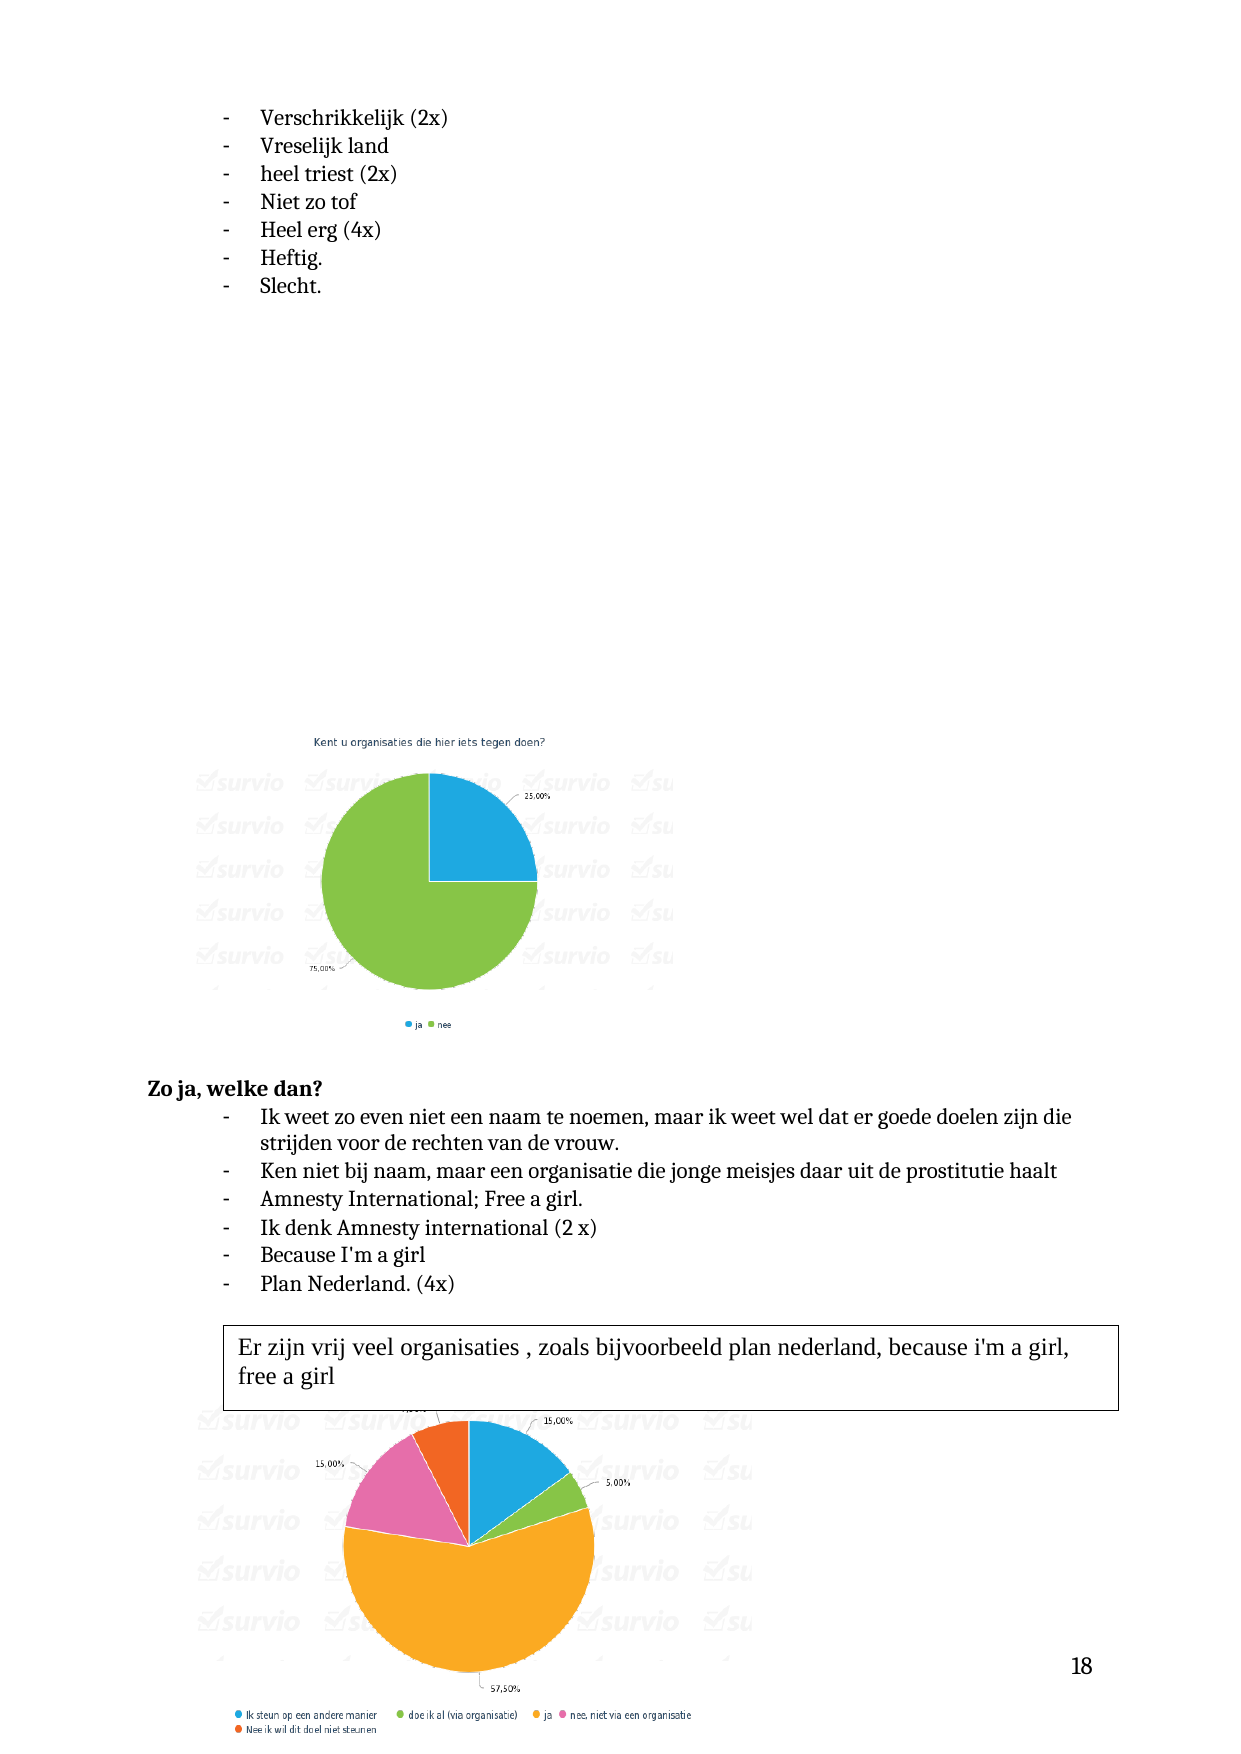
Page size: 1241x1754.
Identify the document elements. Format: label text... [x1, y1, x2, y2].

list Because I'm a girl [223, 1241, 1093, 1269]
list Amnesty International; Free a girl. [223, 1184, 1093, 1213]
list Heftig. [223, 243, 1093, 272]
picture [185, 1353, 752, 1754]
list Plan Nederland. (4x) [223, 1269, 1093, 1297]
list Niet zo tof [223, 187, 1093, 216]
list Vreselijk land [223, 131, 1093, 159]
text Zo ja, welke dan? [148, 1076, 1093, 1102]
list Ik weet zo even niet een naam te noemen, maar ik weet wel dat er goede doelen zijn die strijden voor de rechten van de vrouw. [223, 1102, 1093, 1157]
list Ken niet bij naam, maar een organisatie die jonge meisjes daar uit de prostitutie haalt [223, 1157, 1093, 1184]
picture [185, 725, 673, 1045]
list Ik denk Amnesty international (2 x) [223, 1213, 1093, 1241]
list Verschrikkelijk (2x) [223, 103, 1093, 131]
list Slecht. [223, 272, 1093, 299]
list Heel erg (4x) [223, 216, 1093, 243]
list heel triest (2x) [223, 159, 1093, 187]
